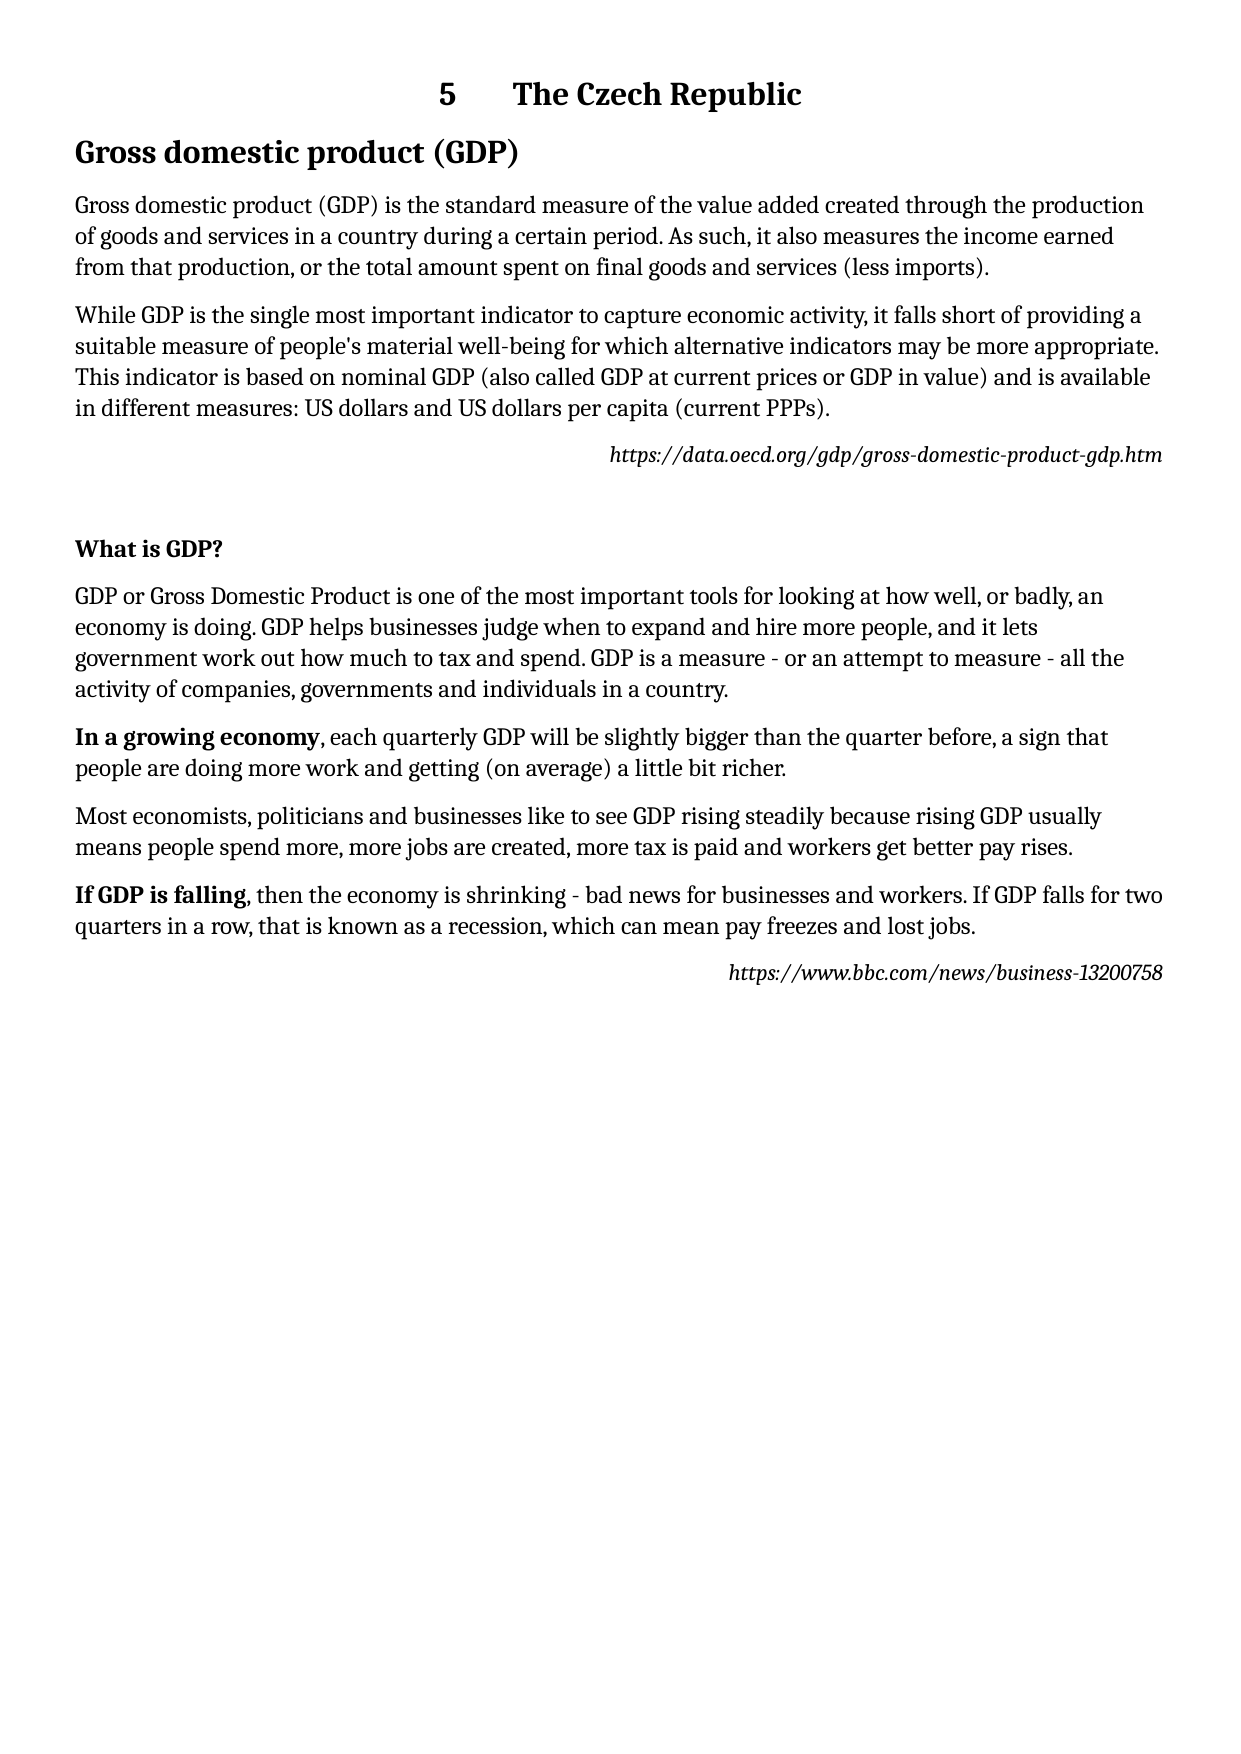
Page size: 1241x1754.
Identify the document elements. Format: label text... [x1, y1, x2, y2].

text While GDP is the single most important indicator to capture economic activity, it falls short of providing a suitable measure of people's material well-being for which alternative indicators may be more appropriate. This indicator is based on nominal GDP (also called GDP at current prices or GDP in value) and is available in different measures: US dollars and US dollars per capita (current PPPs). [75, 301, 1165, 423]
text Most economists, politicians and businesses like to see GDP rising steadily because rising GDP usually means people spend more, more jobs are created, more tax is paid and workers get better pay rises. [75, 802, 1165, 862]
text If GDP is falling, then the economy is shrinking - bad news for businesses and workers. If GDP falls for two quarters in a row, that is known as a recession, which can mean pay freezes and lost jobs. [75, 881, 1165, 940]
text Gross domestic product (GDP) [75, 133, 1165, 171]
text https://www.bbc.com/news/business-13200758 [75, 959, 1165, 986]
text GDP or Gross Domestic Product is one of the most important tools for looking at how well, or badly, an economy is doing. GDP helps businesses judge when to expand and hire more people, and it lets government work out how much to tax and spend. GDP is a measure - or an attempt to measure - all the activity of companies, governments and individuals in a country. [75, 582, 1165, 704]
text In a growing economy, each quarterly GDP will be slightly bigger than the quarter before, a sign that people are doing more work and getting (on average) a little bit richer. [75, 723, 1165, 783]
text What is GDP? [75, 534, 1165, 563]
text https://data.oecd.org/gdp/gross-domestic-product-gdp.htm [75, 442, 1165, 468]
text Gross domestic product (GDP) is the standard measure of the value added created through the production of goods and services in a country during a certain period. As such, it also measures the income earned from that production, or the total amount spent on final goods and services (less imports). [75, 191, 1165, 282]
text 5 The Czech Republic [75, 75, 1165, 113]
